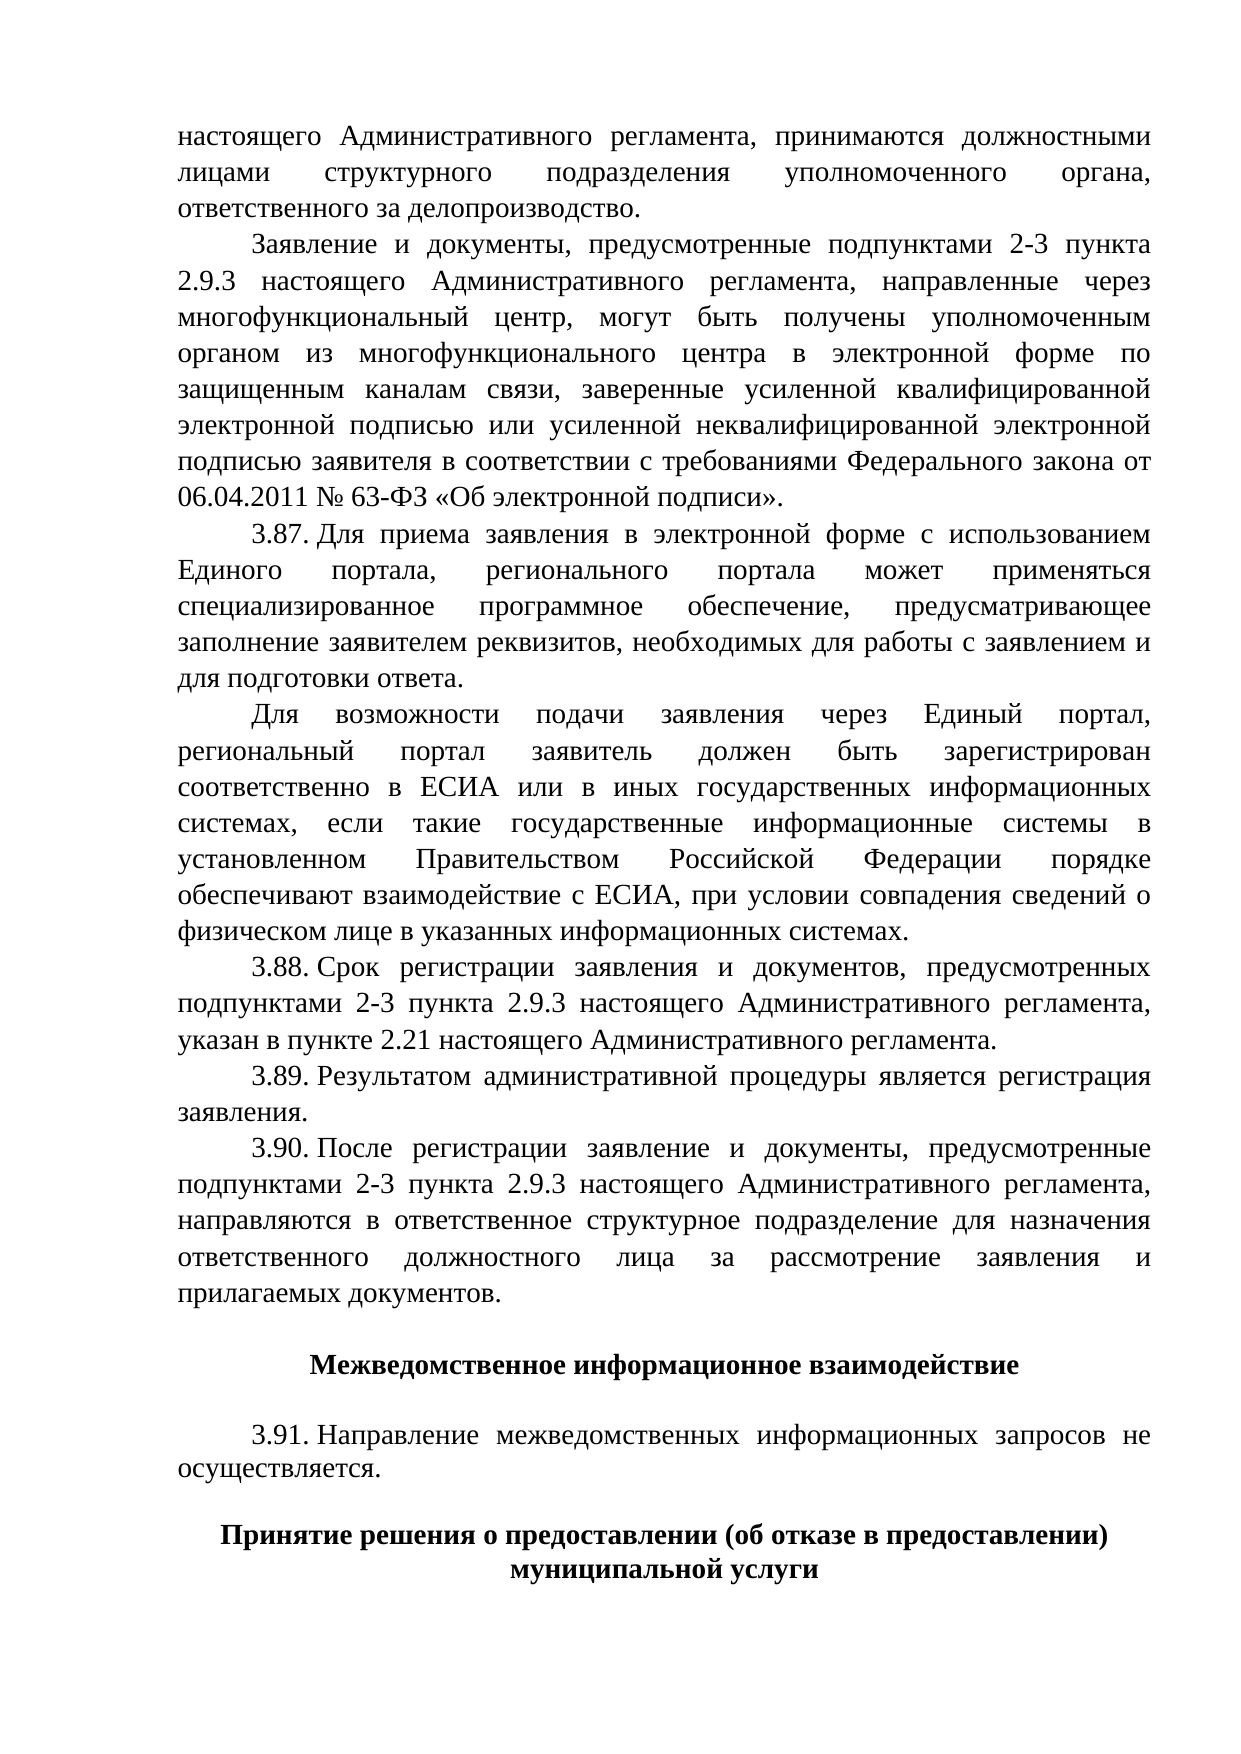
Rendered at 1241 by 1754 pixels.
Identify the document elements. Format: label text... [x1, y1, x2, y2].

list Результатом административной процедуры является регистрация заявления. [177, 1058, 1152, 1128]
title Межведомственное информационное взаимодействие [177, 1347, 1152, 1381]
list Для приема заявления в электронной форме с использованием Единого портала, регионального портала может применяться специализированное программное обеспечение, предусматривающее заполнение заявителем реквизитов, необходимых для работы с заявлением и для подготовки ответа. [177, 516, 1152, 694]
text Для возможности подачи заявления через Единый портал, региональный портал заявитель должен быть зарегистрирован соответственно в ЕСИА или в иных государственных информационных системах, если такие государственные информационные системы в установленном Правительством Российской Федерации порядке обеспечивают взаимодействие с ЕСИА, при условии совпадения сведений о физическом лице в указанных информационных системах. [177, 696, 1152, 947]
text Принятие решения о предоставлении (об отказе в предоставлении) муниципальной услуги [177, 1517, 1152, 1584]
list Срок регистрации заявления и документов, предусмотренных подпунктами 2-3 пункта 2.9.3 настоящего Административного регламента, указан в пункте 2.21 настоящего Административного регламента. [177, 949, 1152, 1055]
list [177, 118, 1152, 224]
text Заявление и документы, предусмотренные подпунктами 2-3 пункта 2.9.3 настоящего Административного регламента, направленные через многофункциональный центр, могут быть получены уполномоченным органом из многофункционального центра в электронной форме по защищенным каналам связи, заверенные усиленной квалифицированной электронной подписью или усиленной неквалифицированной электронной подписью заявителя в соответствии с требованиями Федерального закона от 06.04.2011 № 63-ФЗ «Об электронной подписи». [177, 227, 1152, 513]
list Направление межведомственных информационных запросов не осуществляется. [177, 1417, 1152, 1484]
list После регистрации заявление и документы, предусмотренные подпунктами 2-3 пункта 2.9.3 настоящего Административного регламента, направляются в ответственное структурное подразделение для назначения ответственного должностного лица за рассмотрение заявления и прилагаемых документов. [177, 1130, 1152, 1308]
